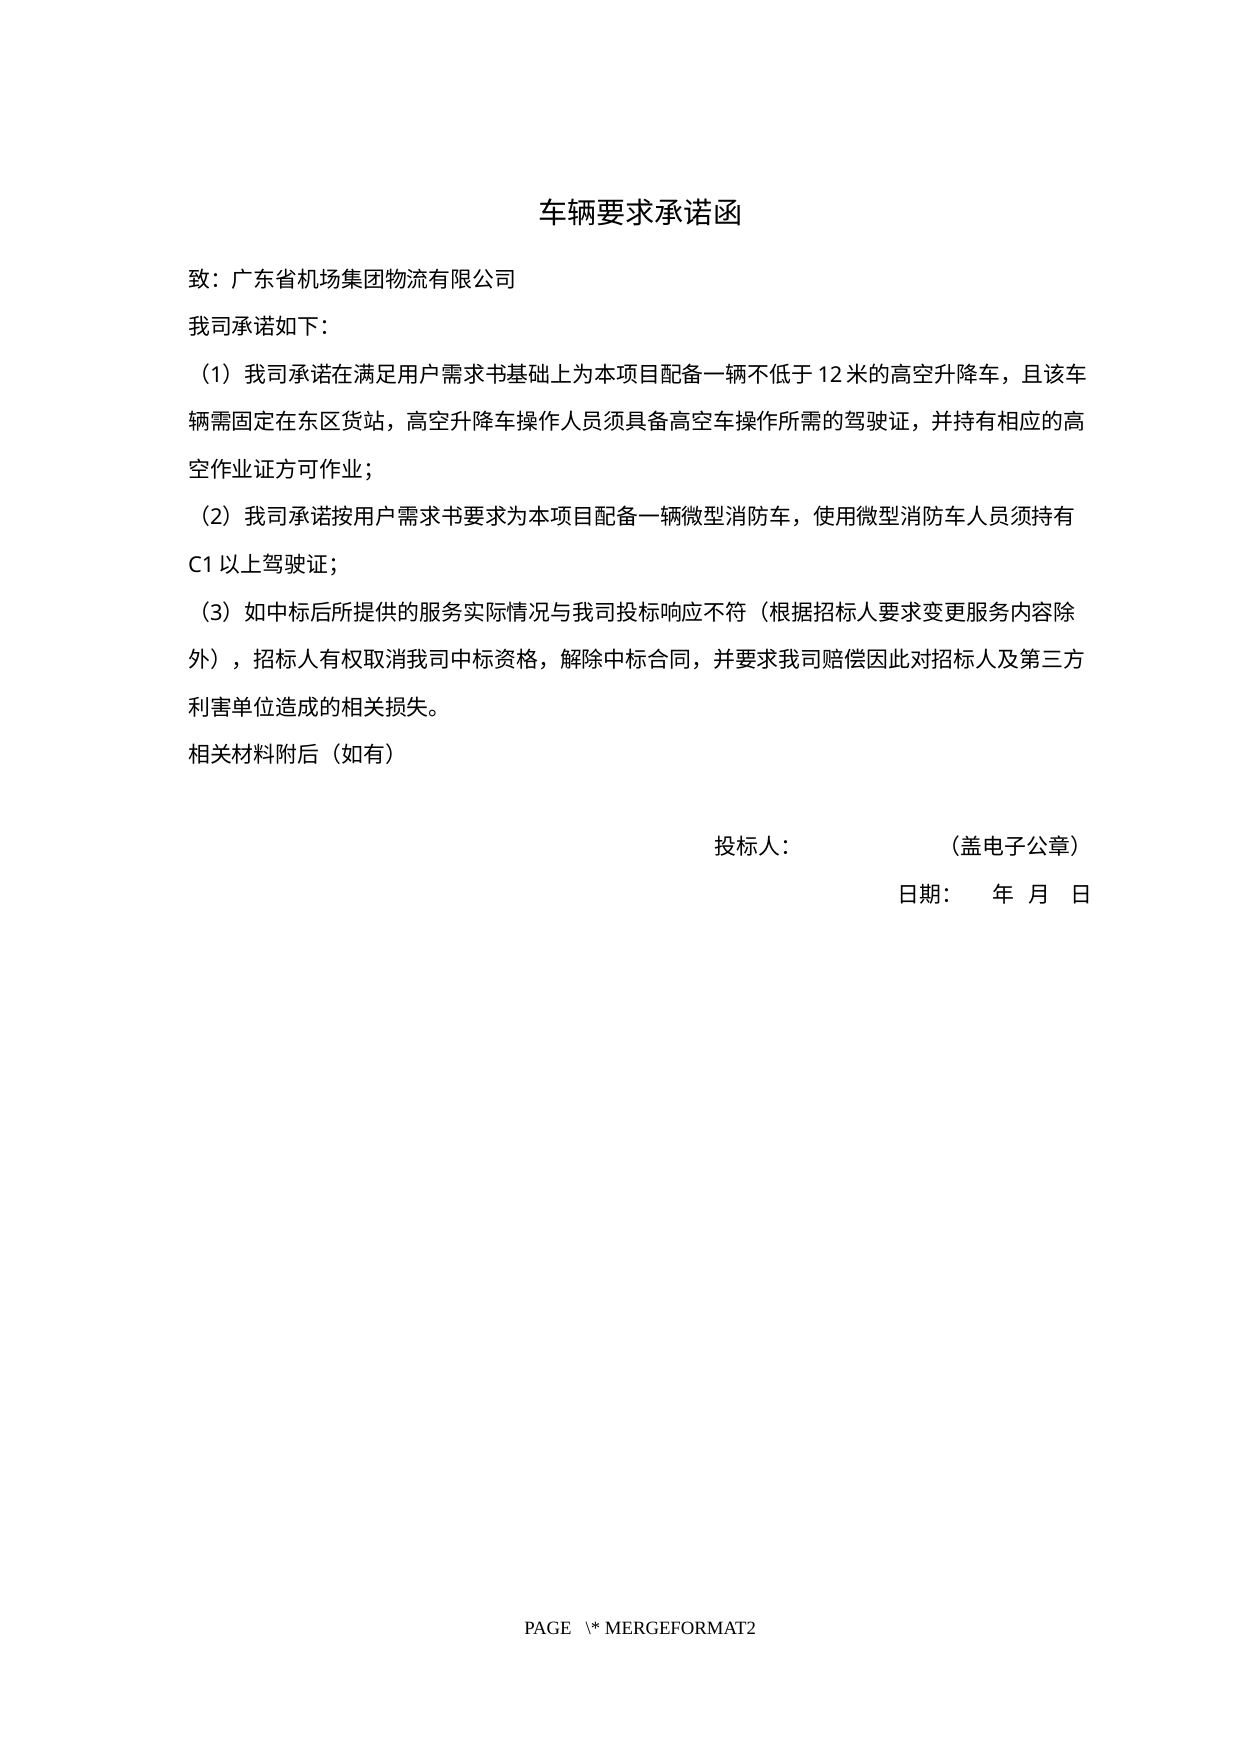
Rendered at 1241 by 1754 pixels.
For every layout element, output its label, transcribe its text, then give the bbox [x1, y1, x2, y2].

text 日期： 年 月 日 [188, 877, 1092, 908]
text 投标人： （盖电子公章） [188, 829, 1092, 861]
text 我司承诺如下： [188, 309, 1092, 341]
text 车辆要求承诺函 [188, 190, 1092, 232]
text （2）我司承诺按用户需求书要求为本项目配备一辆微型消防车，使用微型消防车人员须持有C1以上驾驶证； [188, 499, 1092, 579]
text 相关材料附后（如有） [188, 737, 1092, 769]
text 致：广东省机场集团物流有限公司 [188, 262, 1092, 293]
text （1）我司承诺在满足用户需求书基础上为本项目配备一辆不低于12米的高空升降车，且该车辆需固定在东区货站，高空升降车操作人员须具备高空车操作所需的驾驶证，并持有相应的高空作业证方可作业； [188, 357, 1092, 483]
text （3）如中标后所提供的服务实际情况与我司投标响应不符（根据招标人要求变更服务内容除外），招标人有权取消我司中标资格，解除中标合同，并要求我司赔偿因此对招标人及第三方利害单位造成的相关损失。 [188, 594, 1092, 721]
